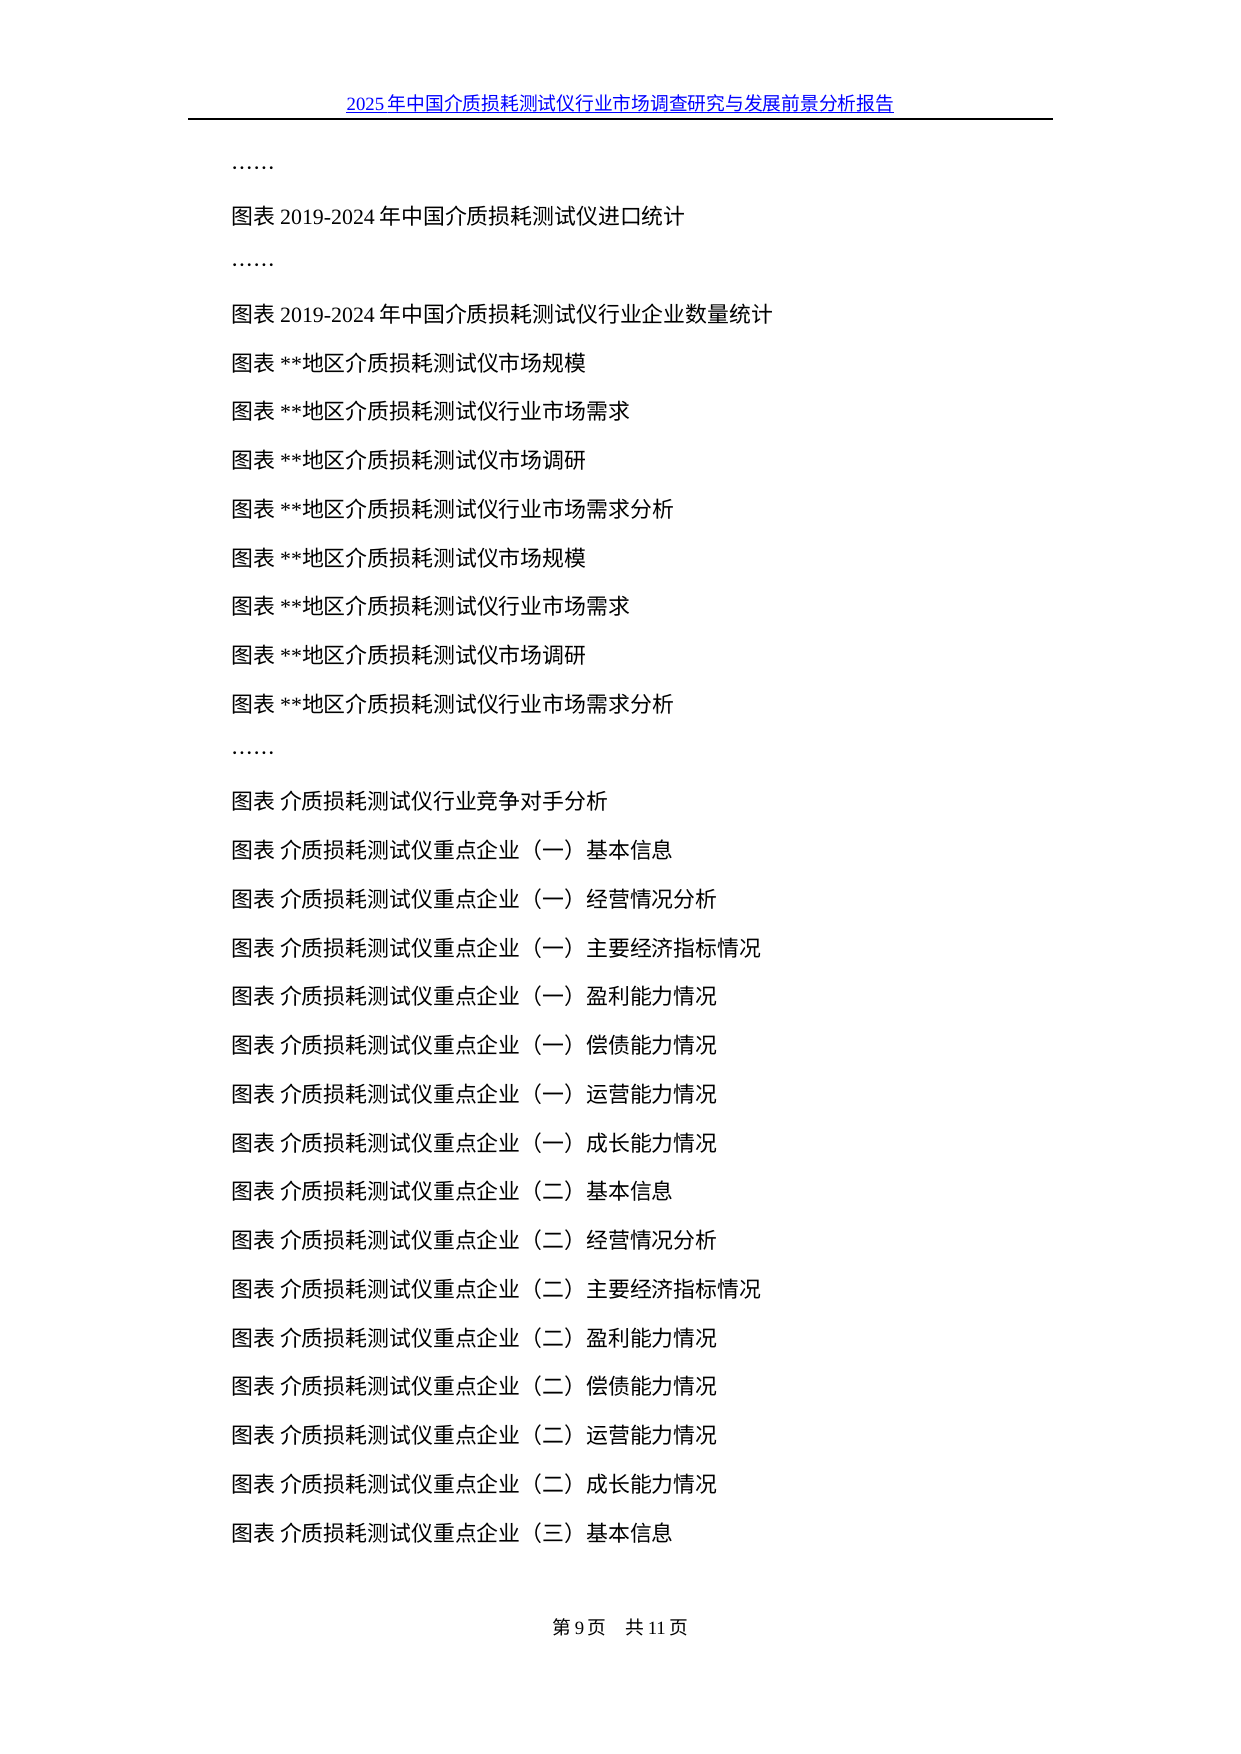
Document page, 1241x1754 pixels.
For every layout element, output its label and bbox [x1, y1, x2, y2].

text [187, 150, 1053, 1548]
